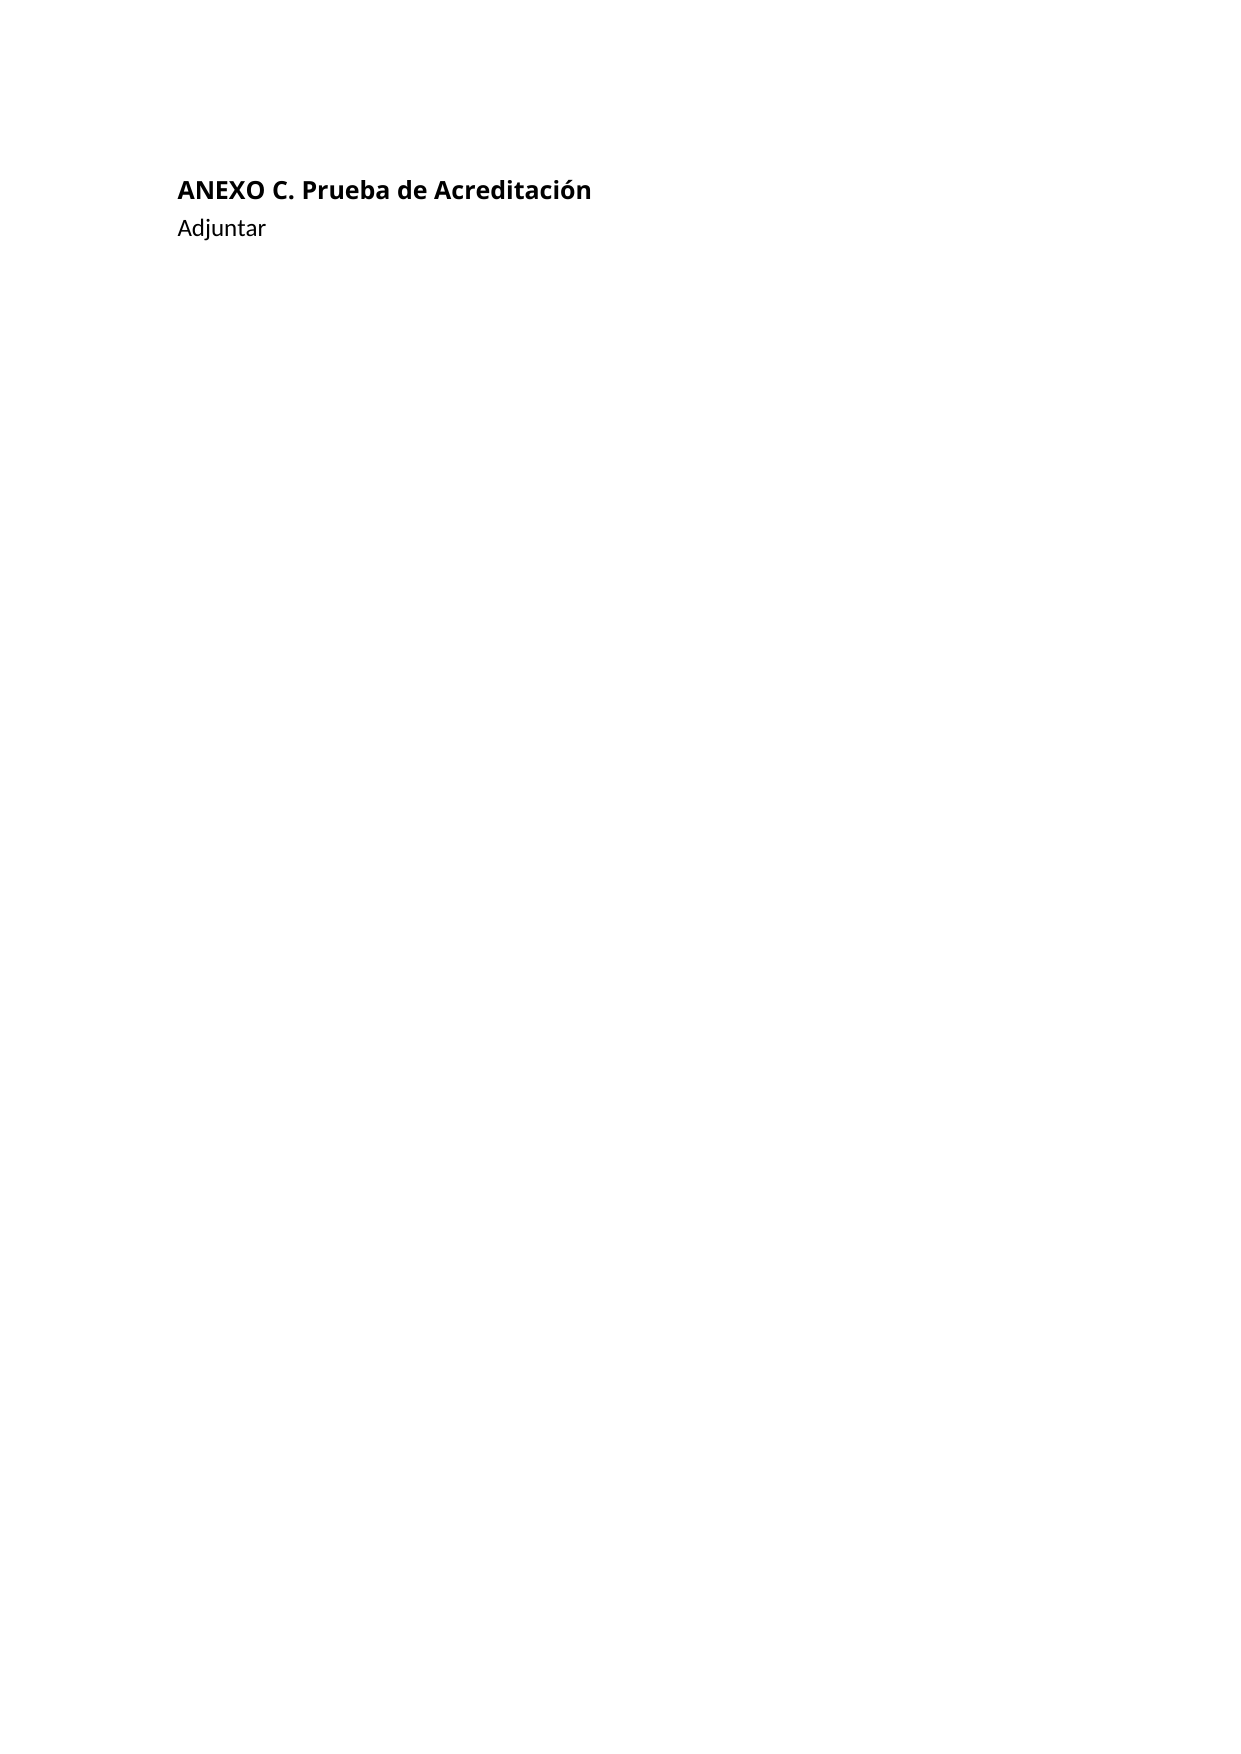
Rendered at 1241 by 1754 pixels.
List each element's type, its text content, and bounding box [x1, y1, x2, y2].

text Adjuntar [177, 212, 1063, 242]
subtitle ANEXO C. Prueba de Acreditación [177, 173, 1063, 207]
